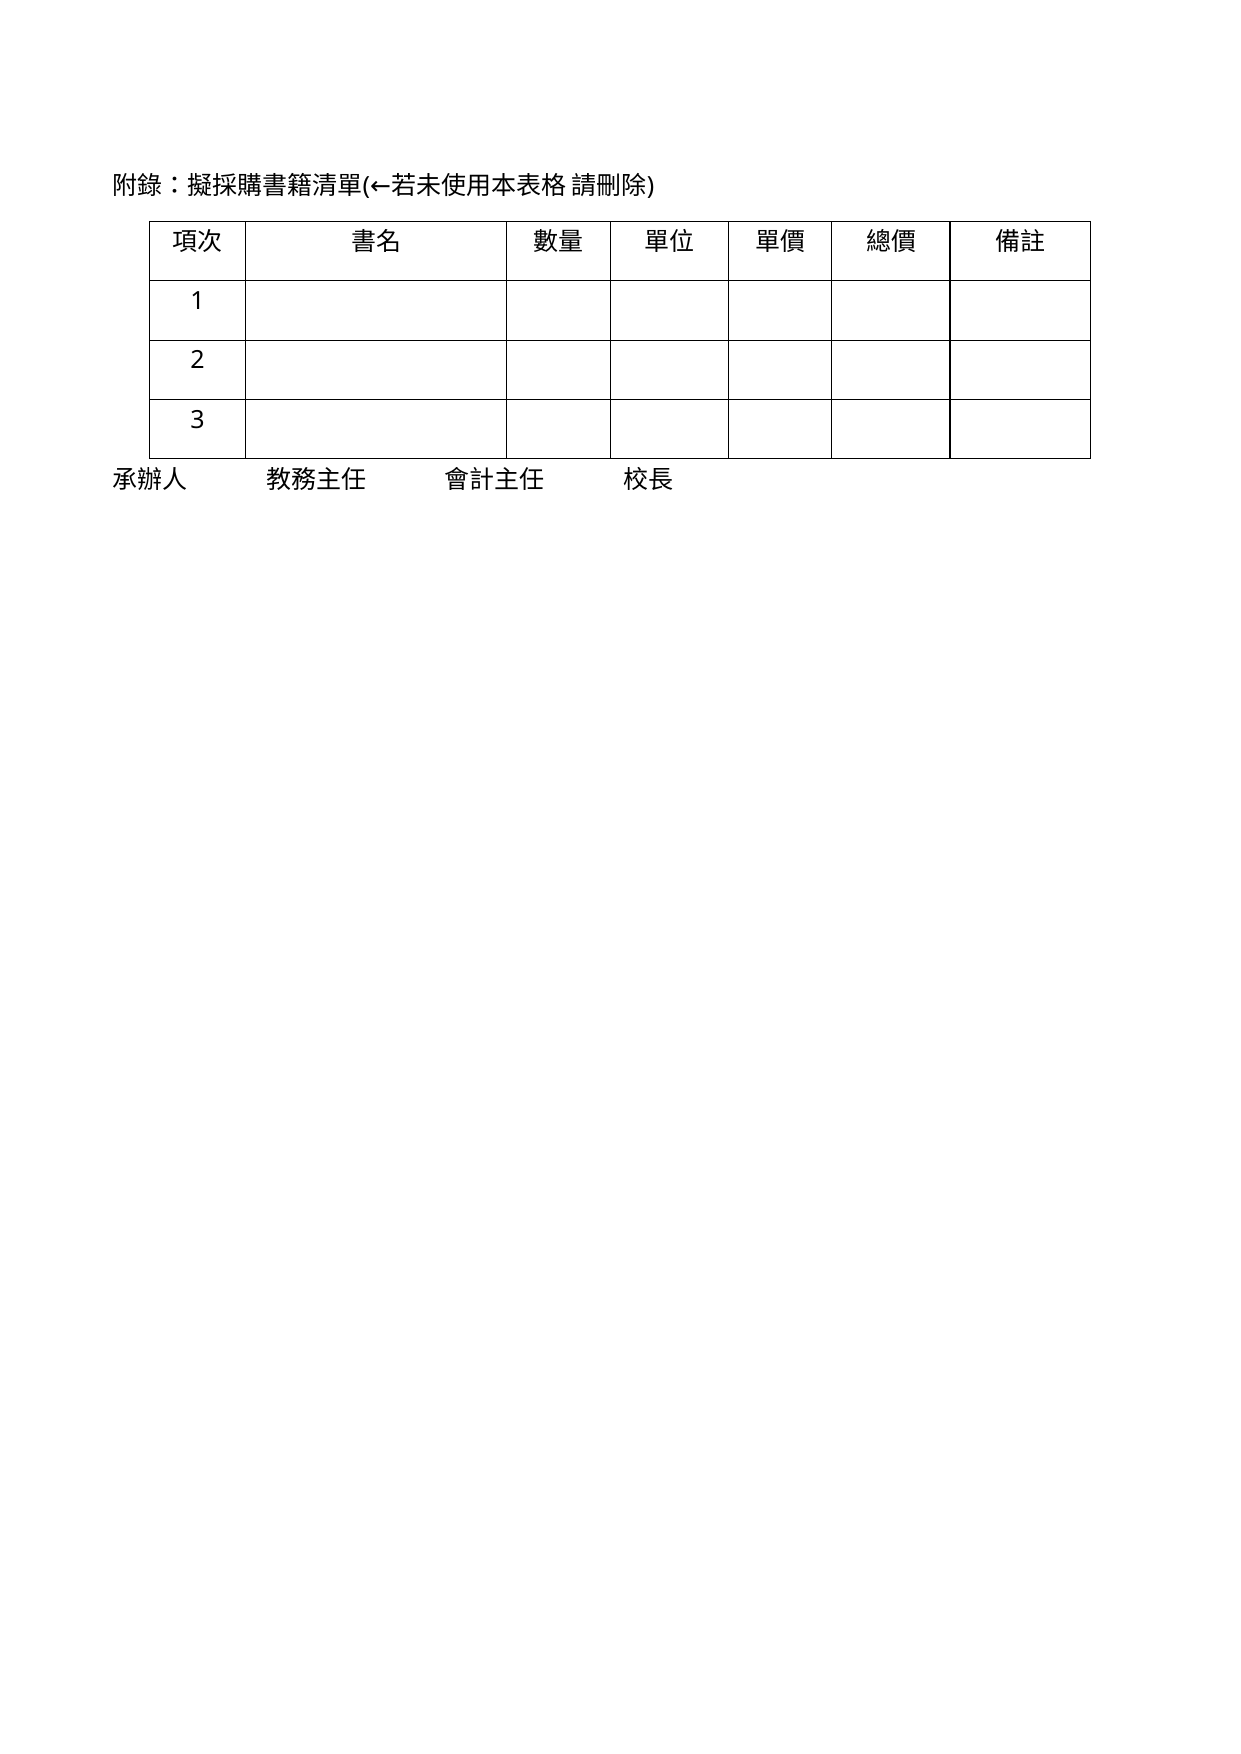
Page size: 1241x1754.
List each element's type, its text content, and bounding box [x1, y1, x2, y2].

table_cell [611, 281, 728, 339]
table_cell [951, 400, 1090, 458]
table_cell [507, 341, 610, 399]
table_cell 2 [150, 341, 245, 399]
table_cell [507, 400, 610, 458]
table_header 項次 [150, 222, 245, 280]
table_cell [611, 400, 728, 458]
table_cell [729, 341, 831, 399]
table_header 數量 [507, 222, 610, 280]
table_cell [507, 281, 610, 339]
table_header 單位 [611, 222, 728, 280]
table_cell [729, 281, 831, 339]
table_cell [832, 341, 949, 399]
table_cell [246, 400, 506, 458]
table_header 書名 [246, 222, 506, 280]
text 承辦人 教務主任 會計主任 校長 [112, 459, 1128, 497]
table_cell [951, 341, 1090, 399]
table_cell 3 [150, 400, 245, 458]
table_cell [832, 281, 949, 339]
table_cell 1 [150, 281, 245, 339]
table_header 總價 [832, 222, 949, 280]
table_header 單價 [729, 222, 831, 280]
table_cell [729, 400, 831, 458]
table_header 備註 [951, 222, 1090, 280]
table_cell [246, 341, 506, 399]
text 附錄：擬採購書籍清單(←若未使用本表格 請刪除) [112, 164, 1128, 202]
table_cell [246, 281, 506, 339]
table_cell [951, 281, 1090, 339]
table_cell [832, 400, 949, 458]
table_cell [611, 341, 728, 399]
